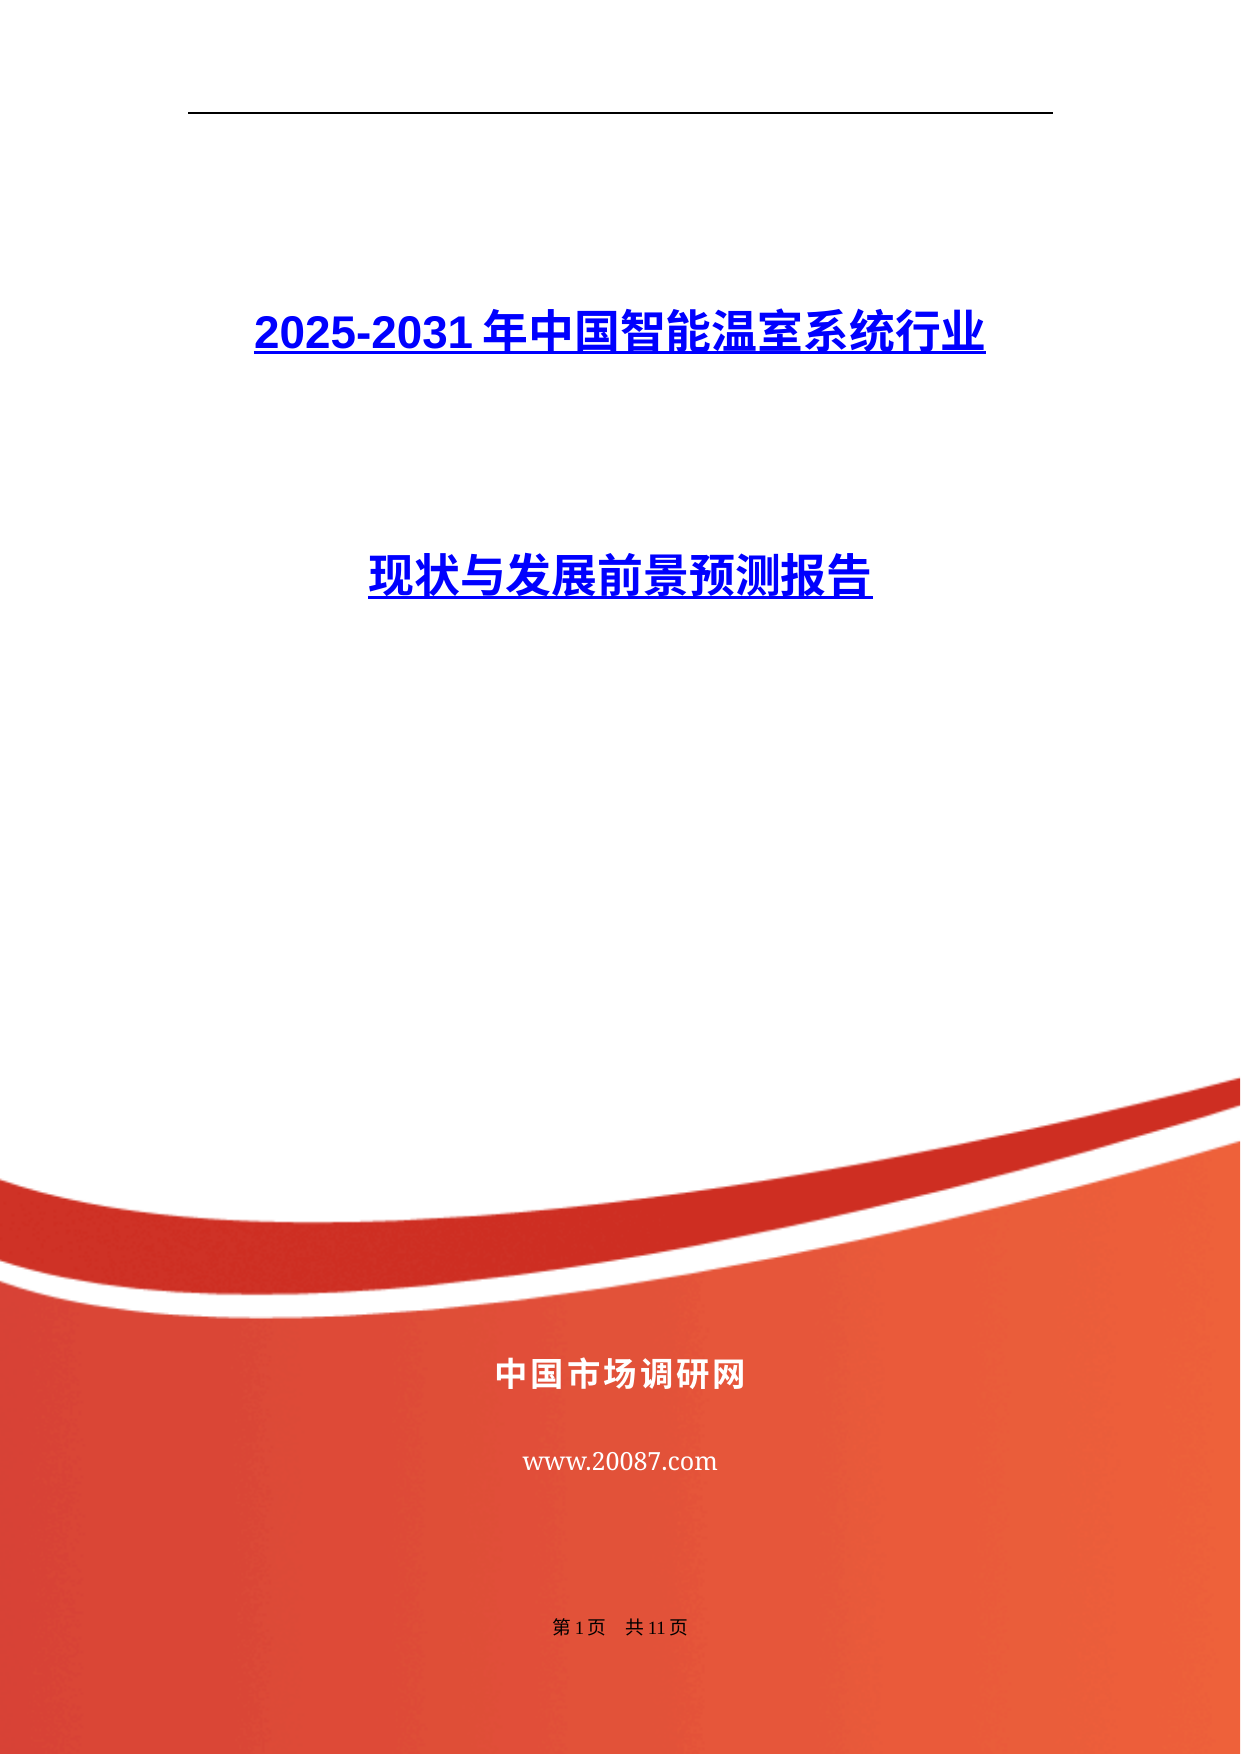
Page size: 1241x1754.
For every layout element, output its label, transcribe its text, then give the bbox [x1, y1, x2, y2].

table_header 2025-2031年中国智能温室系统行业现状与发展前景预测报告 [188, 207, 1053, 773]
text www.20087.com [187, 1428, 1053, 1493]
picture [0, 1006, 1241, 1754]
subtitle 中国市场调研网 [187, 1339, 1053, 1404]
